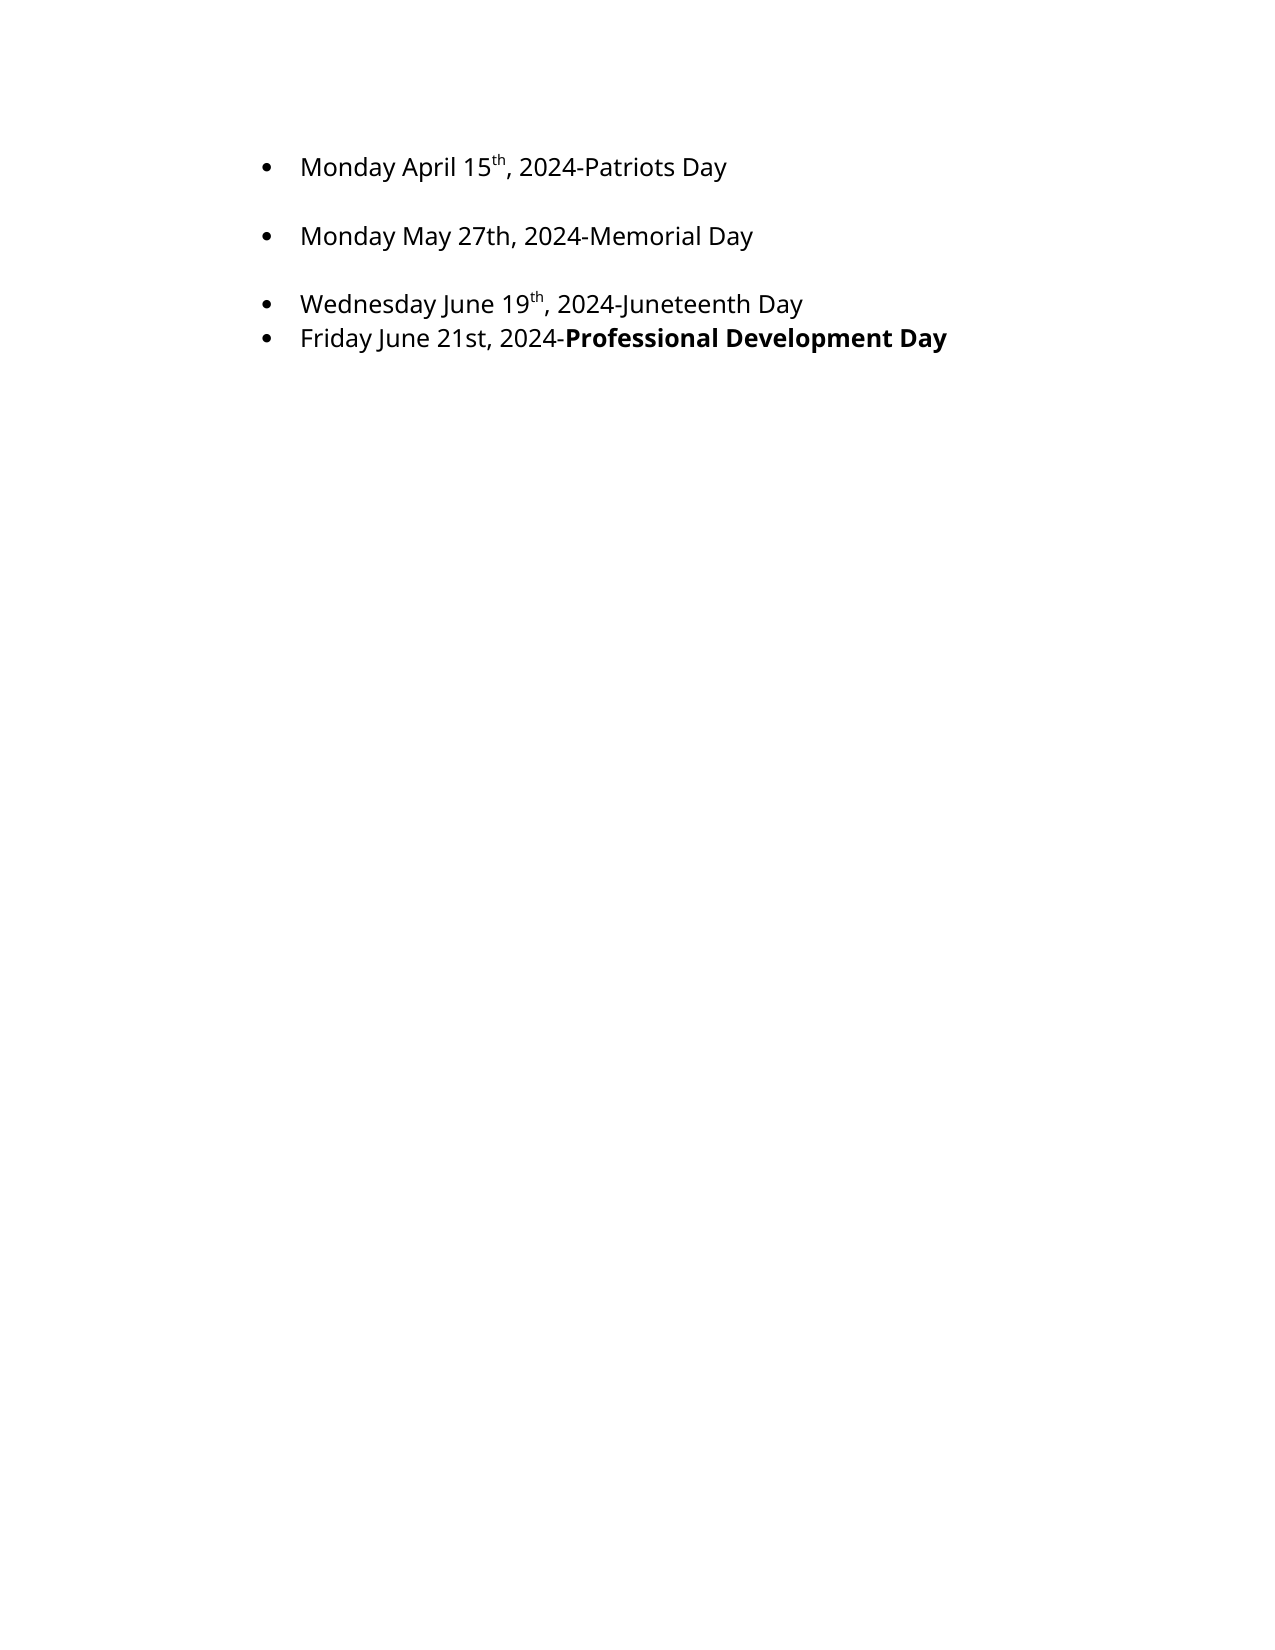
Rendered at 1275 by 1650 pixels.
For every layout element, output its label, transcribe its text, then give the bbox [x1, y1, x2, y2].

list Friday June 21st, 2024-Professional Development Day [262, 320, 1125, 354]
list Monday April 15th, 2024-Patriots Day [262, 150, 1125, 184]
list Monday May 27th, 2024-Memorial Day [262, 218, 1125, 252]
list Wednesday June 19th, 2024-Juneteenth Day [262, 286, 1125, 320]
